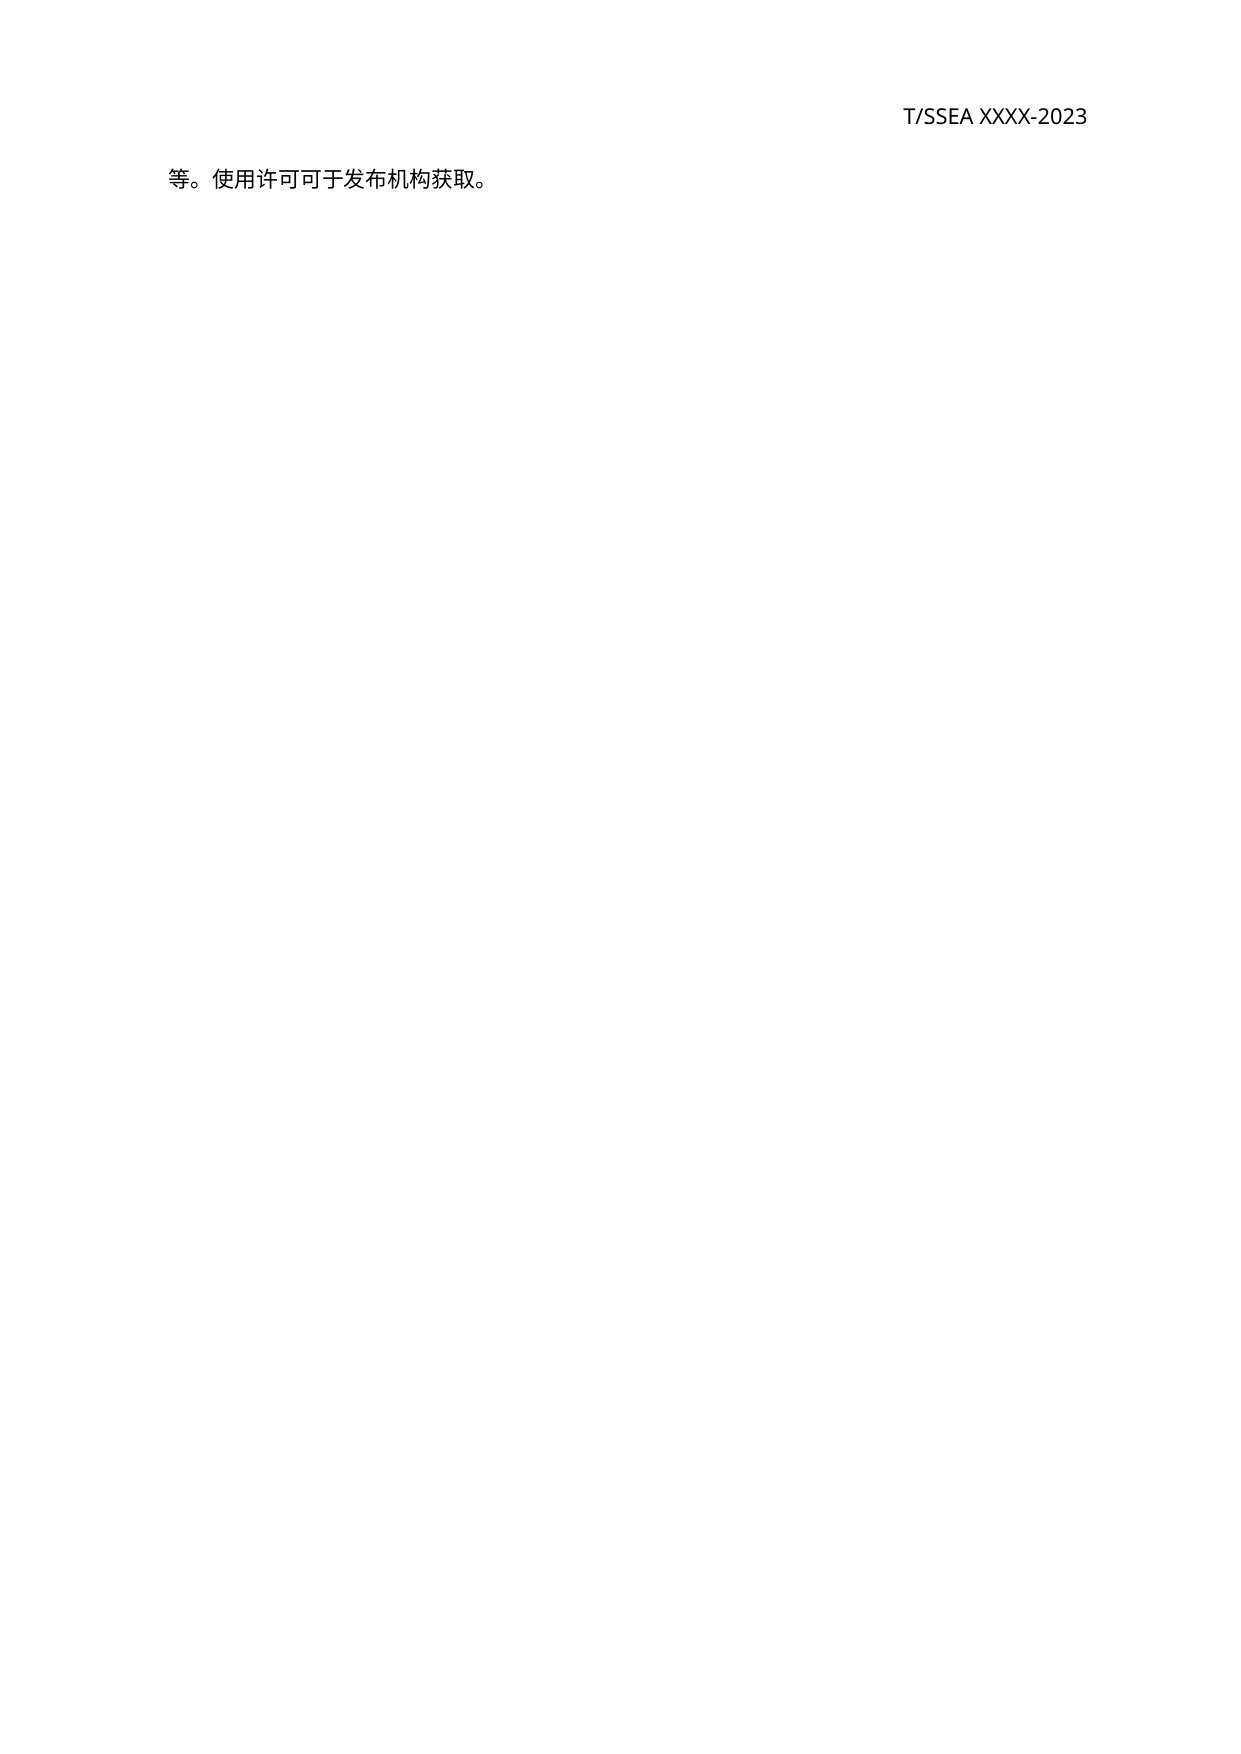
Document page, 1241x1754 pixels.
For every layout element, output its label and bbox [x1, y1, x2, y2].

text [169, 162, 1087, 194]
